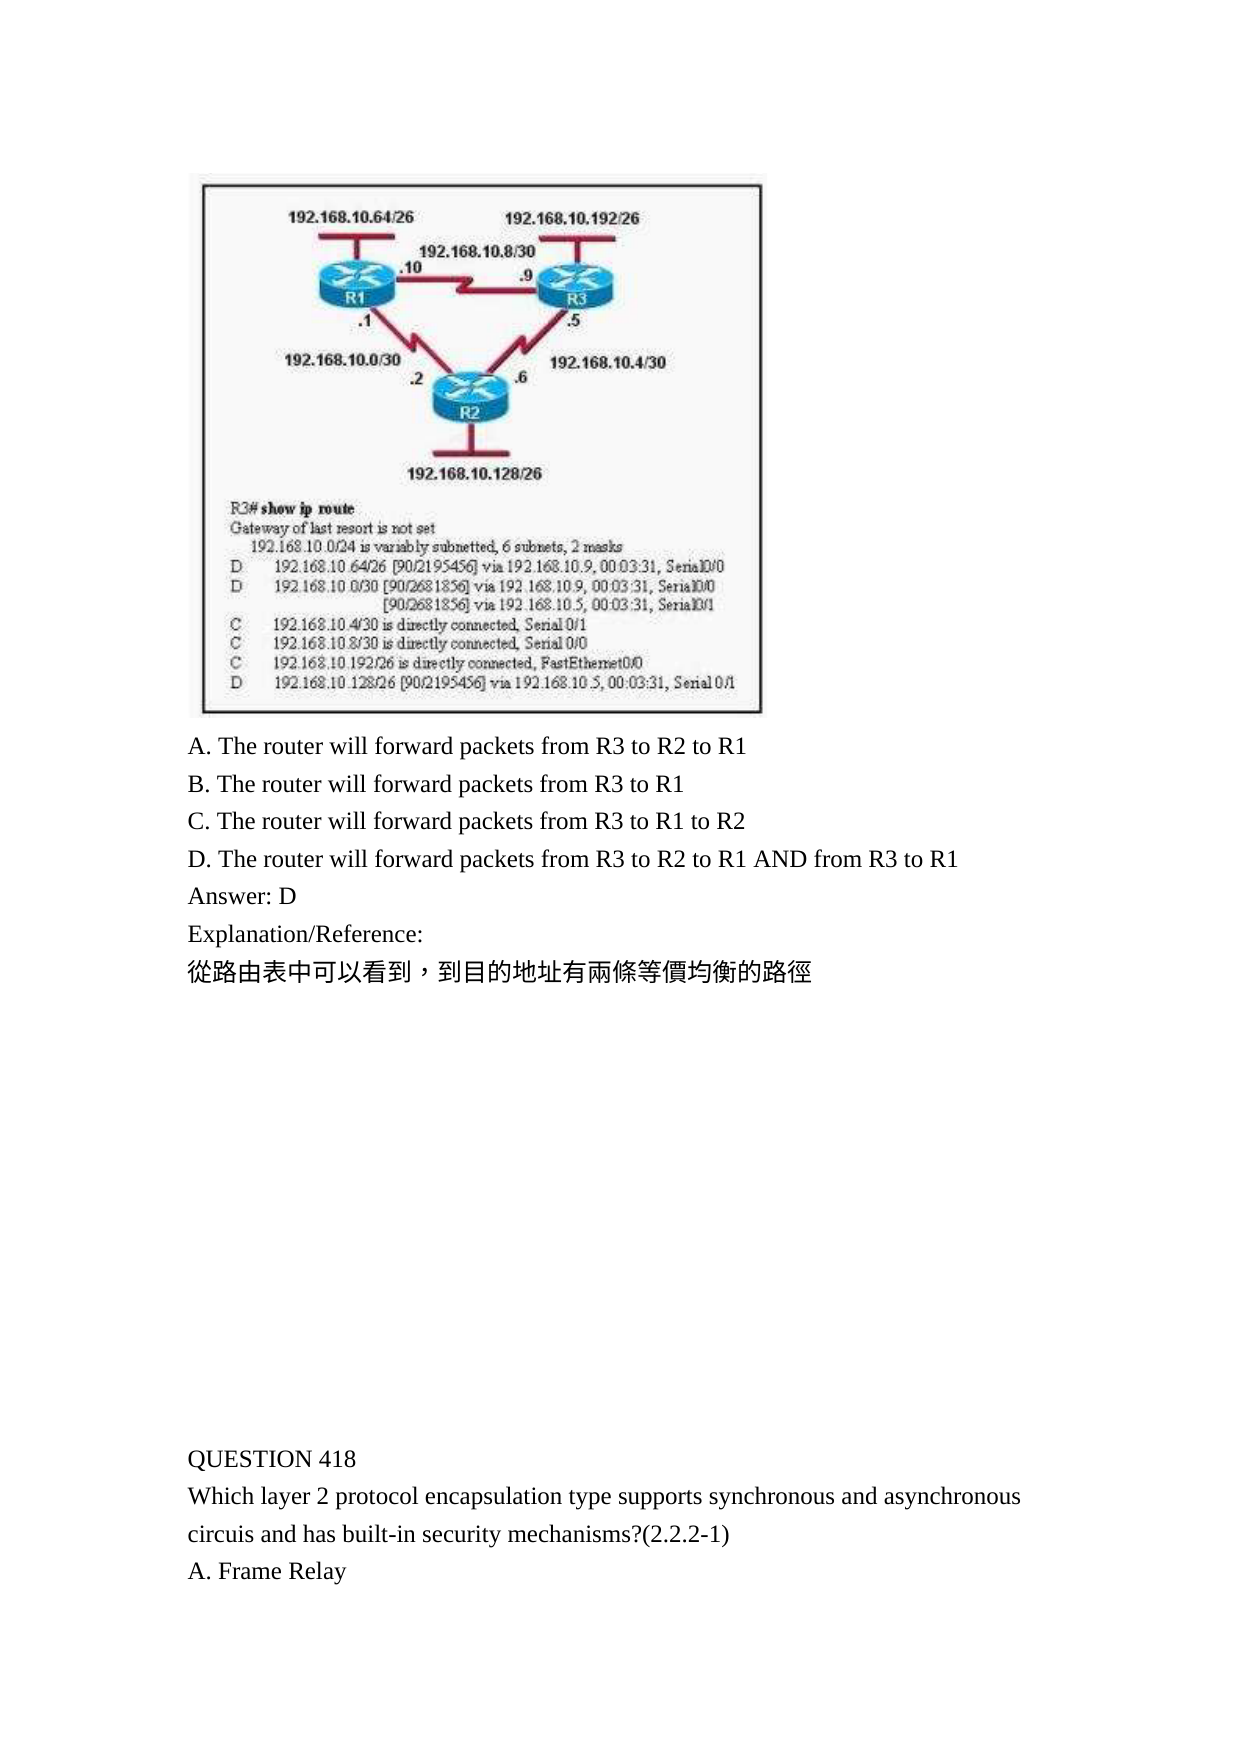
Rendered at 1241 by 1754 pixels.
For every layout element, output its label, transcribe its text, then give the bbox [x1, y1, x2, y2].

text Which layer 2 protocol encapsulation type supports synchronous and asynchronous circuis and has built-in security mechanisms?(2.2.2-1) [187, 1477, 1053, 1552]
text C. The router will forward packets from R3 to R1 to R2 [187, 802, 1053, 839]
text Explanation/Reference: [187, 914, 1053, 952]
text QUESTION 418 [187, 1439, 1053, 1477]
text 從路由表中可以看到，到目的地址有兩條等價均衡的路徑 [187, 952, 1053, 989]
text A. Frame Relay [187, 1552, 1053, 1589]
text B. The router will forward packets from R3 to R1 [187, 764, 1053, 802]
text A. The router will forward packets from R3 to R2 to R1 [187, 727, 1053, 764]
text Answer: D [187, 877, 1053, 914]
text D. The router will forward packets from R3 to R2 to R1 AND from R3 to R1 [187, 839, 1053, 877]
